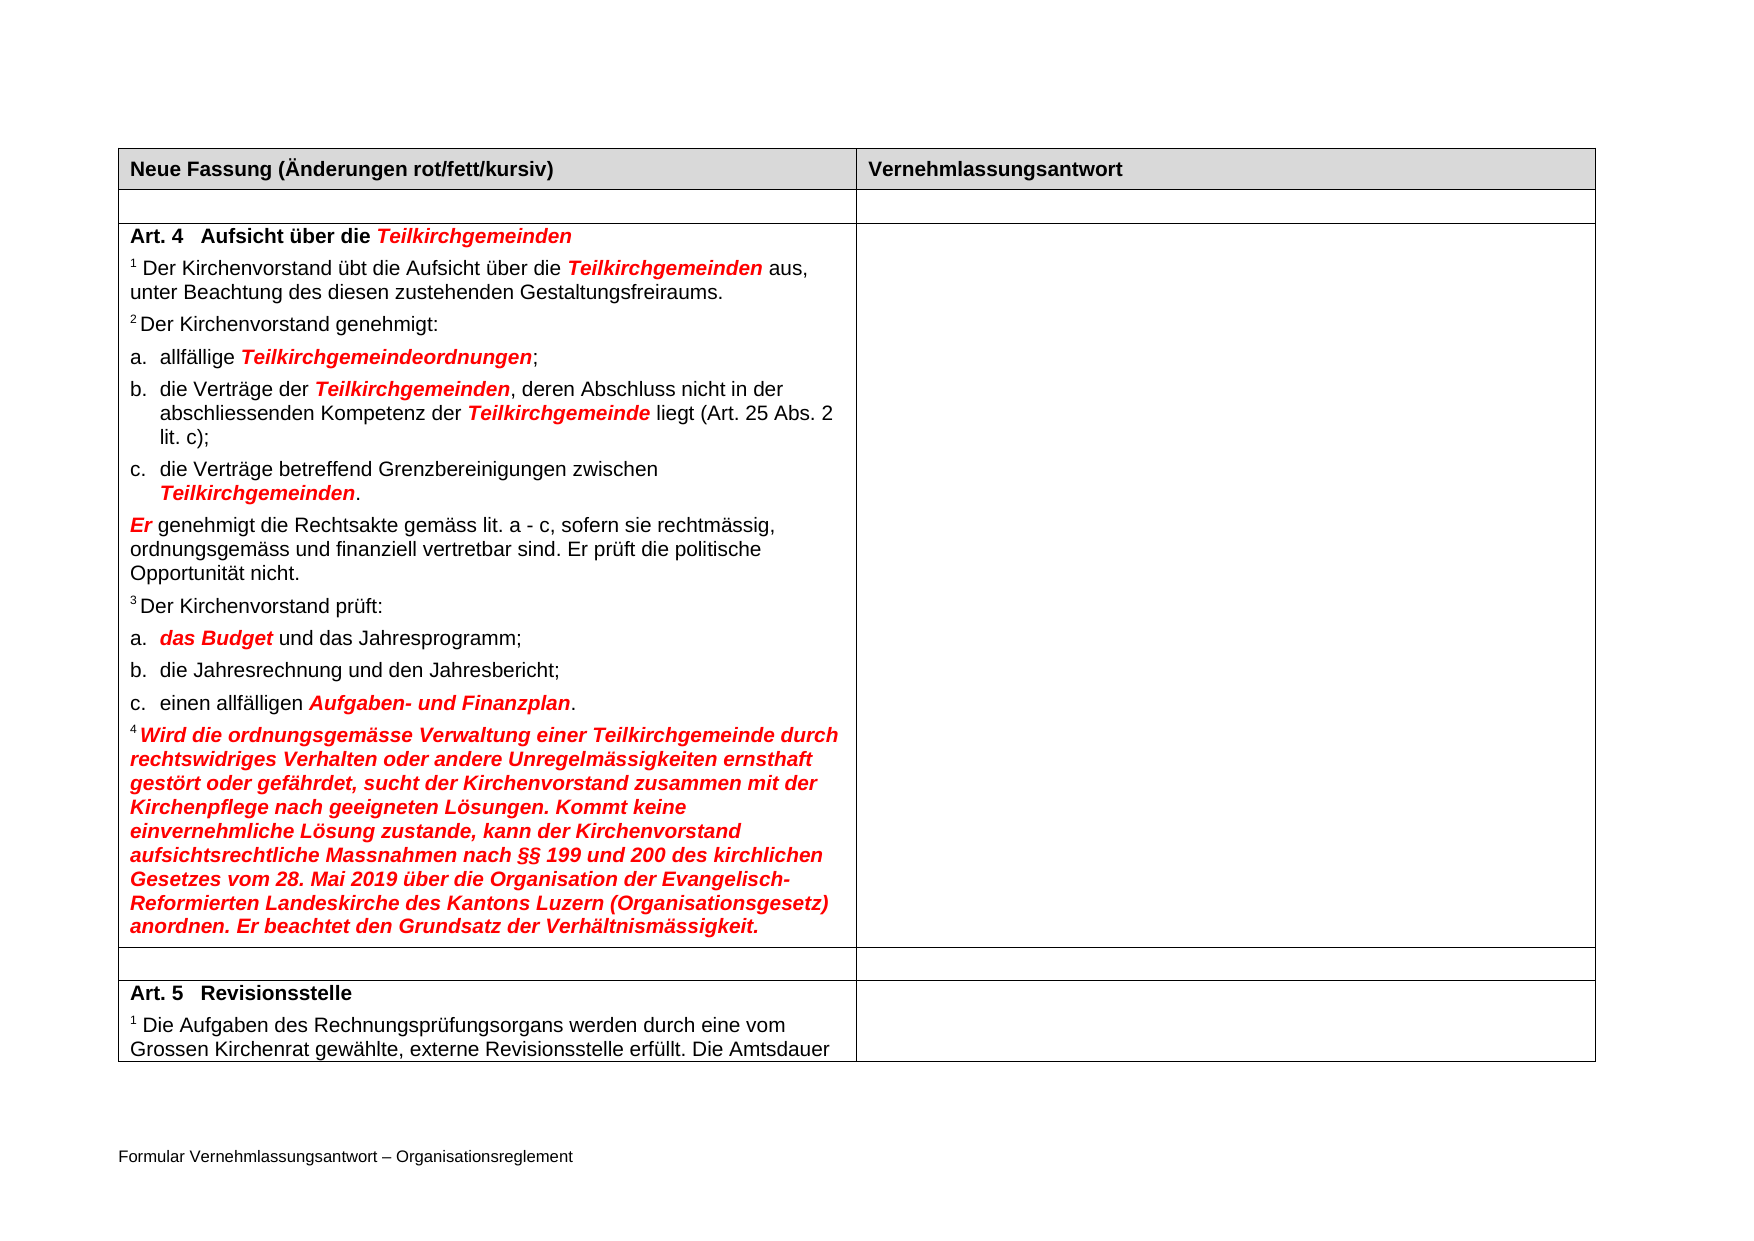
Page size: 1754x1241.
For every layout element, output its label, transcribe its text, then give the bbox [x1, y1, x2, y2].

table_cell [857, 948, 1595, 980]
table_cell [857, 224, 1595, 947]
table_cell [119, 981, 856, 1061]
table_cell [119, 948, 856, 980]
table_cell [119, 190, 856, 223]
table_cell Art. 4 Aufsicht über die Teilkirchgemeinden 1 Der Kirchenvorstand übt die Aufsicht über die Teilkirchgemeinden aus, unter Beachtung des diesen zustehenden Gestaltungsfreiraums. 2 Der Kirchenvorstand genehmigt: a. allfällige Teilkirchgemeindeordnungen; b. die Verträge der Teilkirchgemeinden, deren Abschluss nicht in der abschliessenden Kompetenz der Teilkirchgemeinde liegt (Art. 25 Abs. 2 lit. c); c. die Verträge betreffend Grenzbereinigungen zwischen Teilkirchgemeinden. Er genehmigt die Rechtsakte gemäss lit. a - c, sofern sie rechtmässig, ordnungsgemäss und finanziell vertretbar sind. Er prüft die politische Opportunität nicht. 3 Der Kirchenvorstand prüft: a. das Budget und das Jahresprogramm; b. die Jahresrechnung und den Jahresbericht; c. einen allfälligen Aufgaben- und Finanzplan. 4 Wird die ordnungsgemässe Verwaltung einer Teilkirchgemeinde durch rechtswidriges Verhalten oder andere Unregelmässigkeiten ernsthaft gestört oder gefährdet, sucht der Kirchenvorstand zusammen mit der Kirchenpflege nach geeigneten Lösungen. Kommt keine einvernehmliche Lösung zustande, kann der Kirchenvorstand aufsichtsrechtliche Massnahmen nach §§ 199 und 200 des kirchlichen Gesetzes vom 28. Mai 2019 über die Organisation der Evangelisch-Reformierten Landeskirche des Kantons Luzern (Organisationsgesetz) anordnen. Er beachtet den Grundsatz der Verhältnismässigkeit. [119, 224, 856, 947]
table_header Vernehmlassungsantwort [857, 149, 1595, 189]
table_cell [857, 981, 1595, 1061]
table_header Neue Fassung (Änderungen rot/fett/kursiv) [119, 149, 856, 189]
table_cell [857, 190, 1595, 223]
